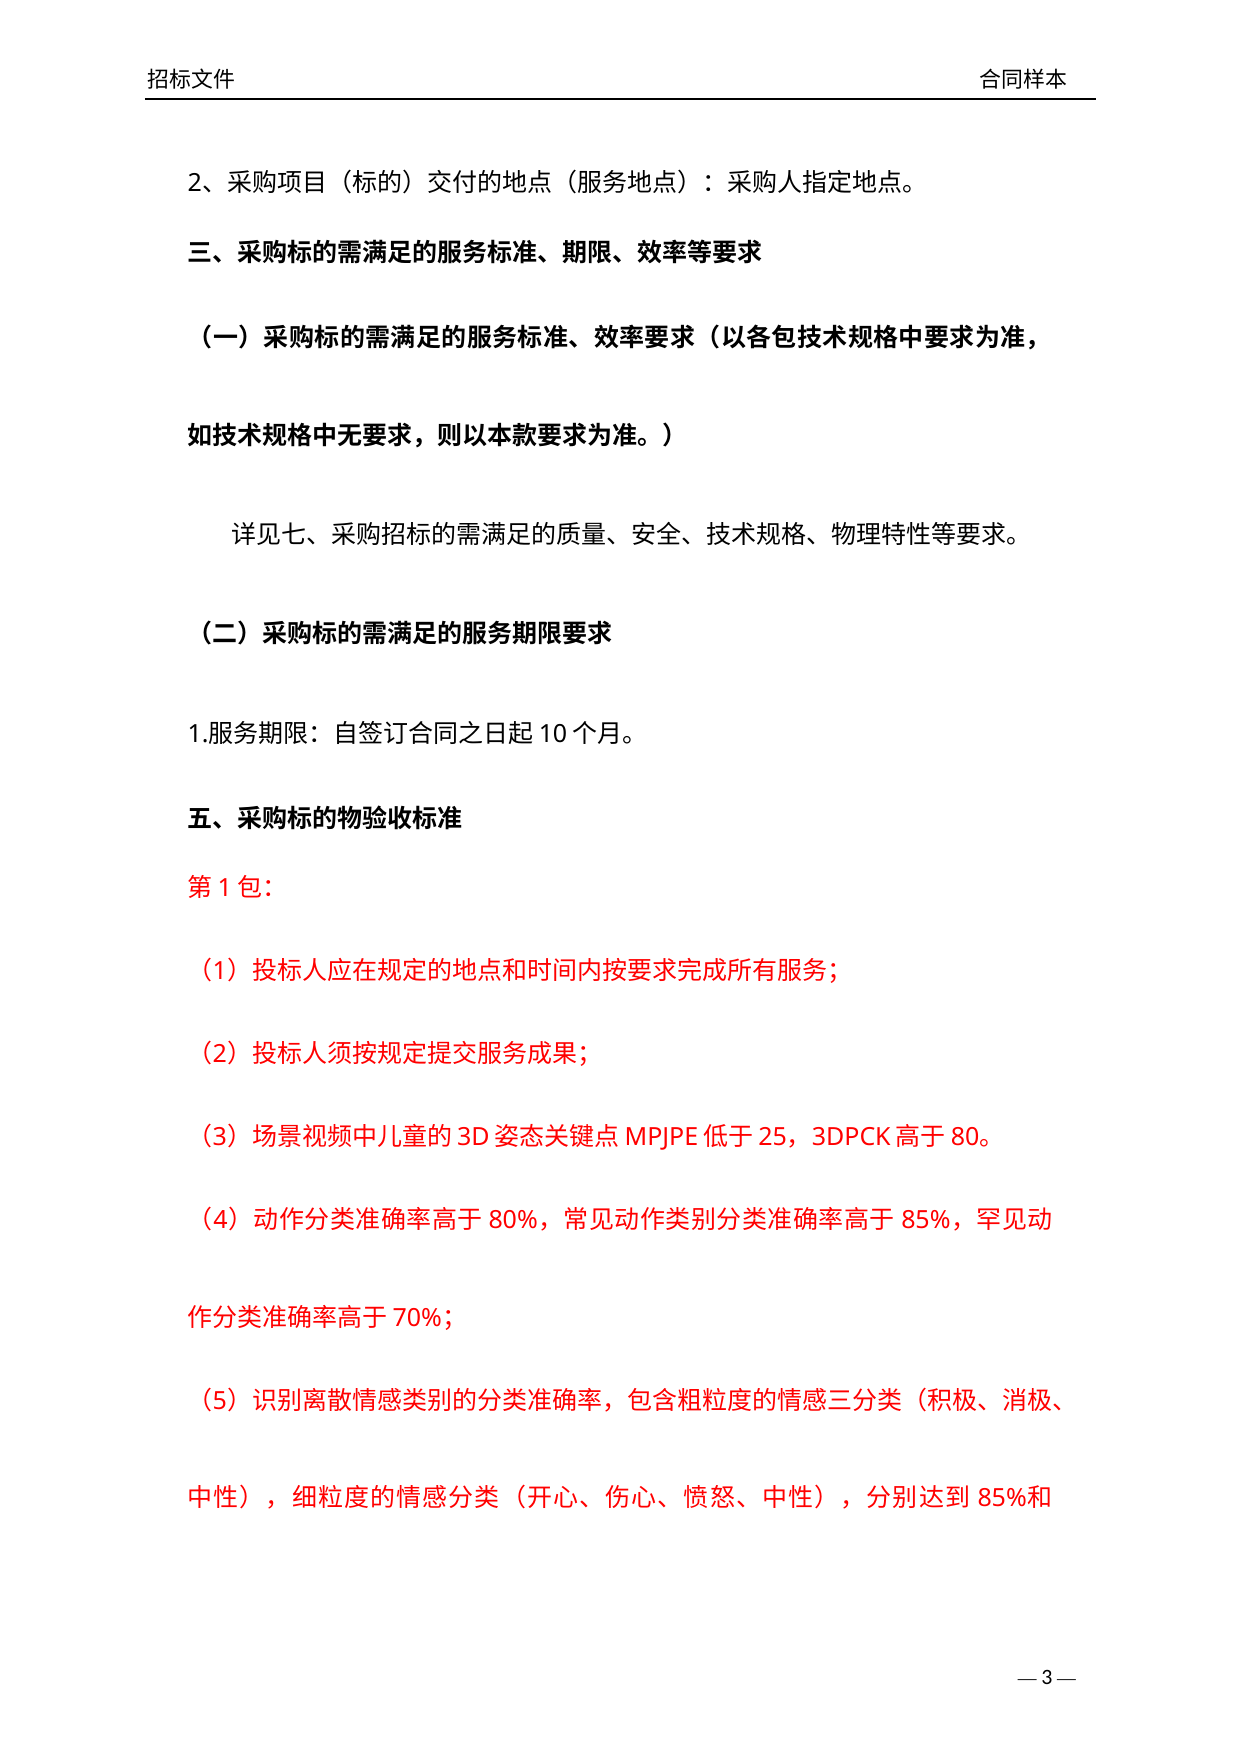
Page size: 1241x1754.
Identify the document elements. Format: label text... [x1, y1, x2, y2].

text （1）投标人应在规定的地点和时间内按要求完成所有服务； [187, 936, 1053, 1001]
text 详见七、采购招标的需满足的质量、安全、技术规格、物理特性等要求。 [231, 500, 1053, 565]
text （二）采购标的需满足的服务期限要求 [187, 599, 1053, 664]
text 三、采购标的需满足的服务标准、期限、效率等要求 [187, 233, 1053, 269]
text （2）投标人须按规定提交服务成果； [187, 1019, 1053, 1084]
text 1.服务期限：自签订合同之日起10个月。 [187, 699, 1053, 764]
text （4）动作分类准确率高于80%，常见动作类别分类准确率高于85%，罕见动作分类准确率高于70%； [187, 1185, 1053, 1348]
text （3）场景视频中儿童的3D姿态关键点MPJPE低于25，3DPCK高于80。 [187, 1102, 1053, 1167]
text 2、采购项目（标的）交付的地点（服务地点）：采购人指定地点。 [187, 162, 1053, 198]
text 第1包： [187, 853, 1053, 918]
text （一）采购标的需满足的服务标准、效率要求（以各包技术规格中要求为准，如技术规格中无要求，则以本款要求为准。） [187, 303, 1053, 466]
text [187, 1366, 1053, 1528]
text 五、采购标的物验收标准 [187, 798, 1053, 834]
